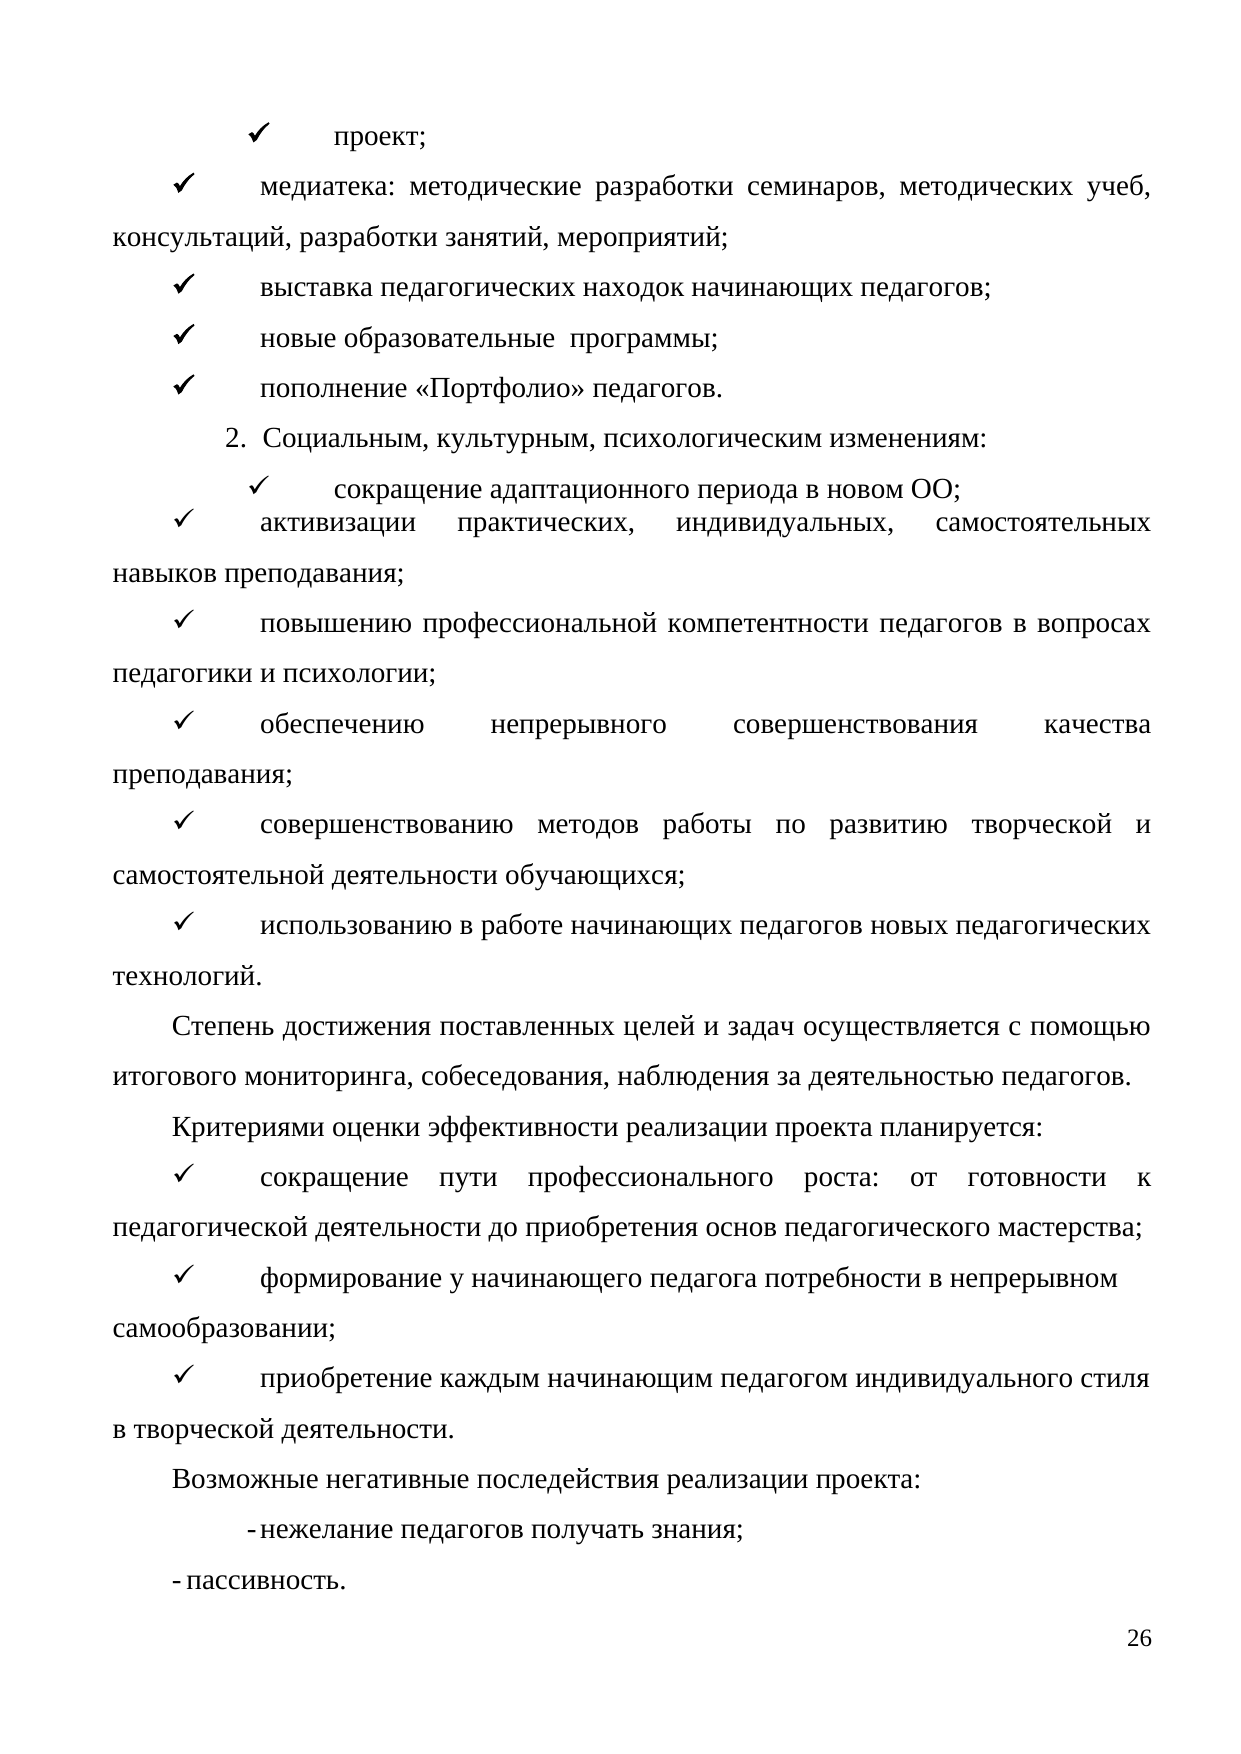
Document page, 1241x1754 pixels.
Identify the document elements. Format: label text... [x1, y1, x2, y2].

list нежелание педагогов получать знания; [187, 1512, 1152, 1545]
list выставка педагогических находок начинающих педагогов; [112, 269, 1152, 303]
list пассивность. [112, 1562, 1152, 1595]
list совершенствованию методов работы по развитию творческой и самостоятельной деятельности обучающихся; [112, 807, 1152, 891]
list повышению профессиональной компетентности педагогов в вопросах педагогики и психологии; [112, 605, 1152, 689]
list обеспечению непрерывного совершенствования качества преподавания; [112, 706, 1152, 790]
list медиатека: методические разработки семинаров, методических учеб, консультаций, разработки занятий, мероприятий; [112, 168, 1152, 252]
list сокращение пути профессионального роста: от готовности к педагогической деятельности до приобретения основ педагогического мастерства; [112, 1159, 1152, 1243]
list сокращение адаптационного периода в новом ОО; [187, 471, 1152, 504]
list Социальным, культурным, психологическим изменениям: [225, 421, 1152, 454]
list пополнение «Портфолио» педагогов. [112, 370, 1152, 404]
text Возможные негативные последействия реализации проекта: [112, 1461, 1152, 1495]
text Степень достижения поставленных целей и задач осуществляется с помощью итогового мониторинга, собеседования, наблюдения за деятельностью педагогов. [112, 1008, 1152, 1092]
list новые образовательные программы; [112, 320, 1152, 353]
list использованию в работе начинающих педагогов новых педагогических технологий. [112, 907, 1152, 991]
list проект; [187, 118, 1152, 152]
text Критериями оценки эффективности реализации проекта планируется: [112, 1109, 1152, 1142]
list формирование у начинающего педагога потребности в непрерывном самообразовании; [112, 1260, 1152, 1344]
list активизации практических, индивидуальных, самостоятельных навыков преподавания; [112, 504, 1152, 588]
list приобретение каждым начинающим педагогом индивидуального стиля в творческой деятельности. [112, 1361, 1152, 1444]
